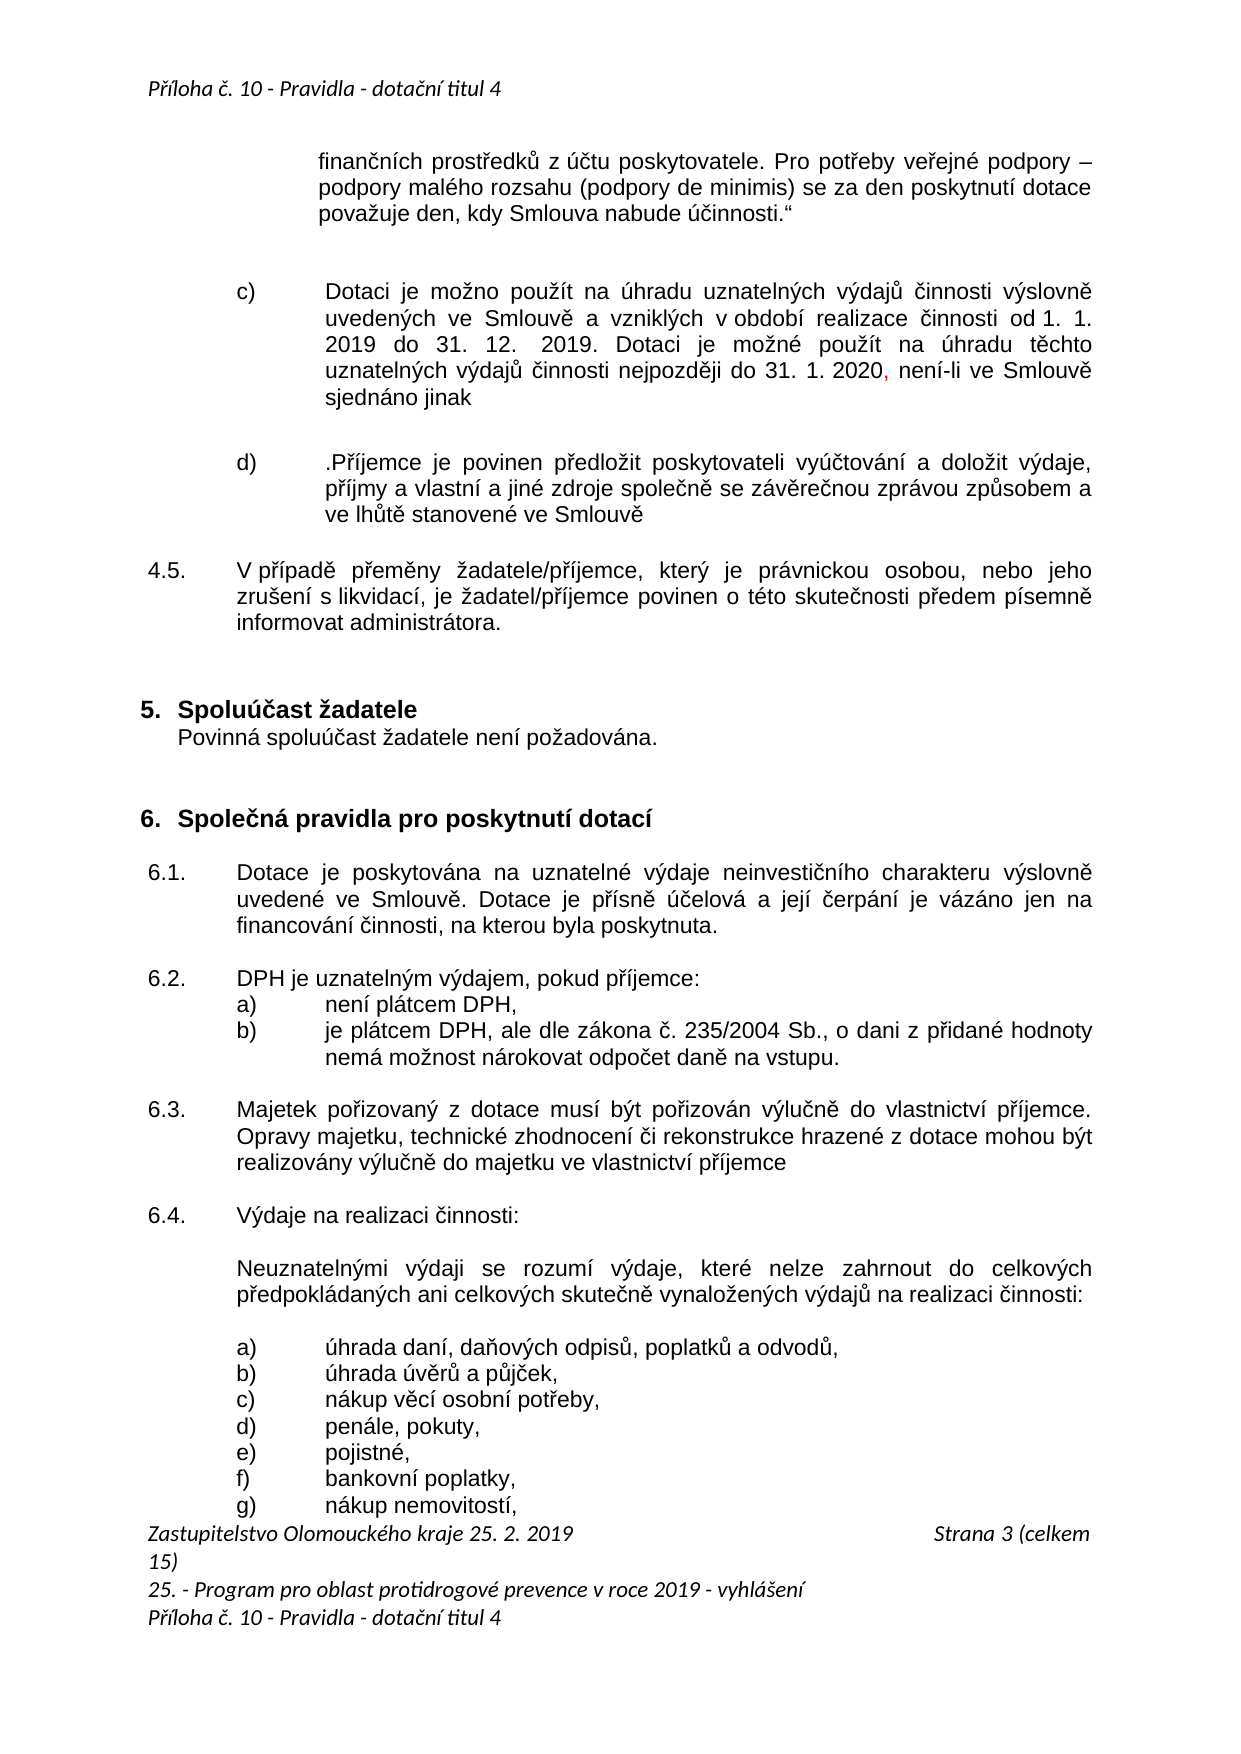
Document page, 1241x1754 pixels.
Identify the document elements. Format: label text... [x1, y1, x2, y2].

list Společná pravidla pro poskytnutí dotací [140, 804, 1092, 833]
list V případě přeměny žadatele/příjemce, který je právnickou osobou, nebo jeho zrušení s likvidací, je žadatel/příjemce povinen o této skutečnosti předem písemně informovat administrátora. [148, 557, 1092, 636]
list Neuznatelnými výdaji se rozumí výdaje, které nelze zahrnout do celkových předpokládaných ani celkových skutečně vynaložených výdajů na realizaci činnosti: [236, 1254, 1092, 1307]
list Majetek pořizovaný z dotace musí být pořizován výlučně do vlastnictví příjemce. Opravy majetku, technické zhodnocení či rekonstrukce hrazené z dotace mohou být realizovány výlučně do majetku ve vlastnictví příjemce [148, 1096, 1092, 1176]
list pojistné, [236, 1439, 1092, 1465]
list DPH je uznatelným výdajem, pokud příjemce: [148, 965, 1092, 991]
list Spoluúčast žadatele [140, 695, 1092, 724]
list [281, 148, 1092, 227]
list úhrada daní, daňových odpisů, poplatků a odvodů, [236, 1334, 1092, 1360]
list bankovní poplatky, [236, 1465, 1092, 1492]
list Povinná spoluúčast žadatele není požadována. [177, 724, 1092, 750]
list Dotace je poskytována na uznatelné výdaje neinvestičního charakteru výslovně uvedené ve Smlouvě. Dotace je přísně účelová a její čerpání je vázáno jen na financování činnosti, na kterou byla poskytnuta. [148, 859, 1092, 938]
list .Příjemce je povinen předložit poskytovateli vyúčtování a doložit výdaje, příjmy a vlastní a jiné zdroje společně se závěrečnou zprávou způsobem a ve lhůtě stanovené ve Smlouvě [236, 449, 1092, 528]
list je plátcem DPH, ale dle zákona č. 235/2004 Sb., o dani z přidané hodnoty nemá možnost nárokovat odpočet daně na vstupu. [236, 1017, 1092, 1070]
list penále, pokuty, [236, 1413, 1092, 1439]
list Dotaci je možno použít na úhradu uznatelných výdajů činnosti výslovně uvedených ve Smlouvě a vzniklých v období realizace činnosti od 1. 1. 2019 do 31. 12. 2019. Dotaci je možné použít na úhradu těchto uznatelných výdajů činnosti nejpozději do 31. 1. 2020, není-li ve Smlouvě sjednáno jinak [236, 278, 1092, 410]
list nákup nemovitostí, [236, 1492, 1092, 1518]
list není plátcem DPH, [236, 991, 1092, 1017]
list nákup věcí osobní potřeby, [236, 1386, 1092, 1413]
list Výdaje na realizaci činnosti: [148, 1202, 1092, 1228]
list úhrada úvěrů a půjček, [236, 1360, 1092, 1386]
